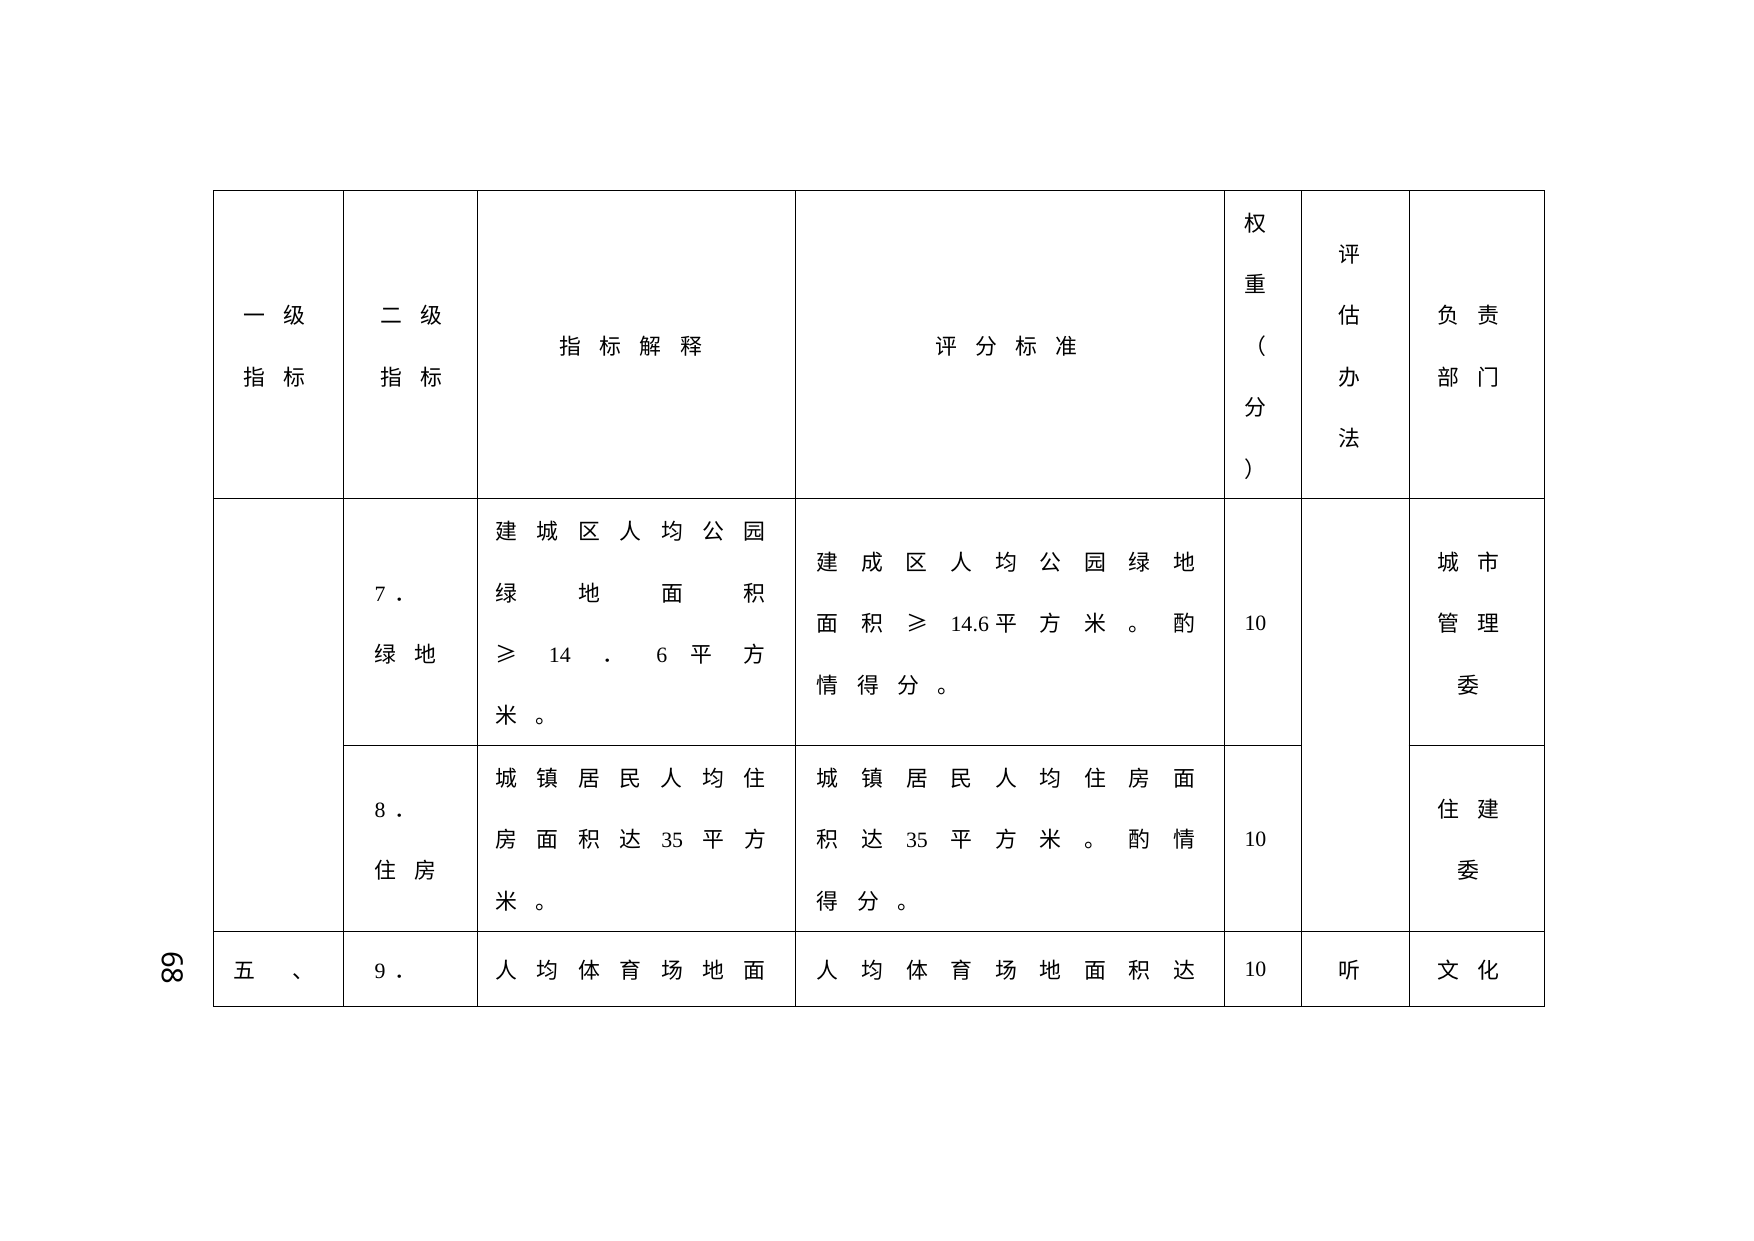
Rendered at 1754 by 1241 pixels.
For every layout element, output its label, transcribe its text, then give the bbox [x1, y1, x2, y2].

table_header 负责部门 [1410, 191, 1544, 498]
table_cell 五、健康环境（130分） [214, 932, 343, 1006]
table_cell 文化和旅游局 [1410, 932, 1544, 1006]
table_cell 10 [1225, 746, 1301, 931]
table_cell 建成区人均公园绿地面积≥14.6平方米。酌情得分。 [796, 499, 1224, 745]
table_cell 8．住房 [344, 746, 477, 931]
table_header 权重 （分） [1225, 191, 1301, 498]
table_cell 城镇居民人均住房面积达35平方米。 [478, 746, 795, 931]
table_header 指标解释 [478, 191, 795, 498]
table_cell 9．体育设施 [344, 932, 477, 1006]
table_cell 10 [1225, 932, 1301, 1006]
table_header 二级指标 [344, 191, 477, 498]
table_header 评分标准 [796, 191, 1224, 498]
table_cell 城镇居民人均住房面积达35平方米。酌情得分。 [796, 746, 1224, 931]
table_header 评估办法 [1302, 191, 1409, 498]
table_cell 听取汇报 查阅资料 [1302, 932, 1409, 1006]
table_cell 住建委 [1410, 746, 1544, 931]
table_cell 10 [1225, 499, 1301, 745]
table_cell 人均体育场地面积达到1．8平方米。 [478, 932, 795, 1006]
table_cell 建城区人均公园绿地面积≥14．6平方米。 [478, 499, 795, 745]
table_cell 城市管理委 [1410, 499, 1544, 745]
table_header 一级指标 [214, 191, 343, 498]
table_cell 7．绿地 [344, 499, 477, 745]
table_cell 人均体育场地面积达到1.8平方米。酌情得分。 [796, 932, 1224, 1006]
